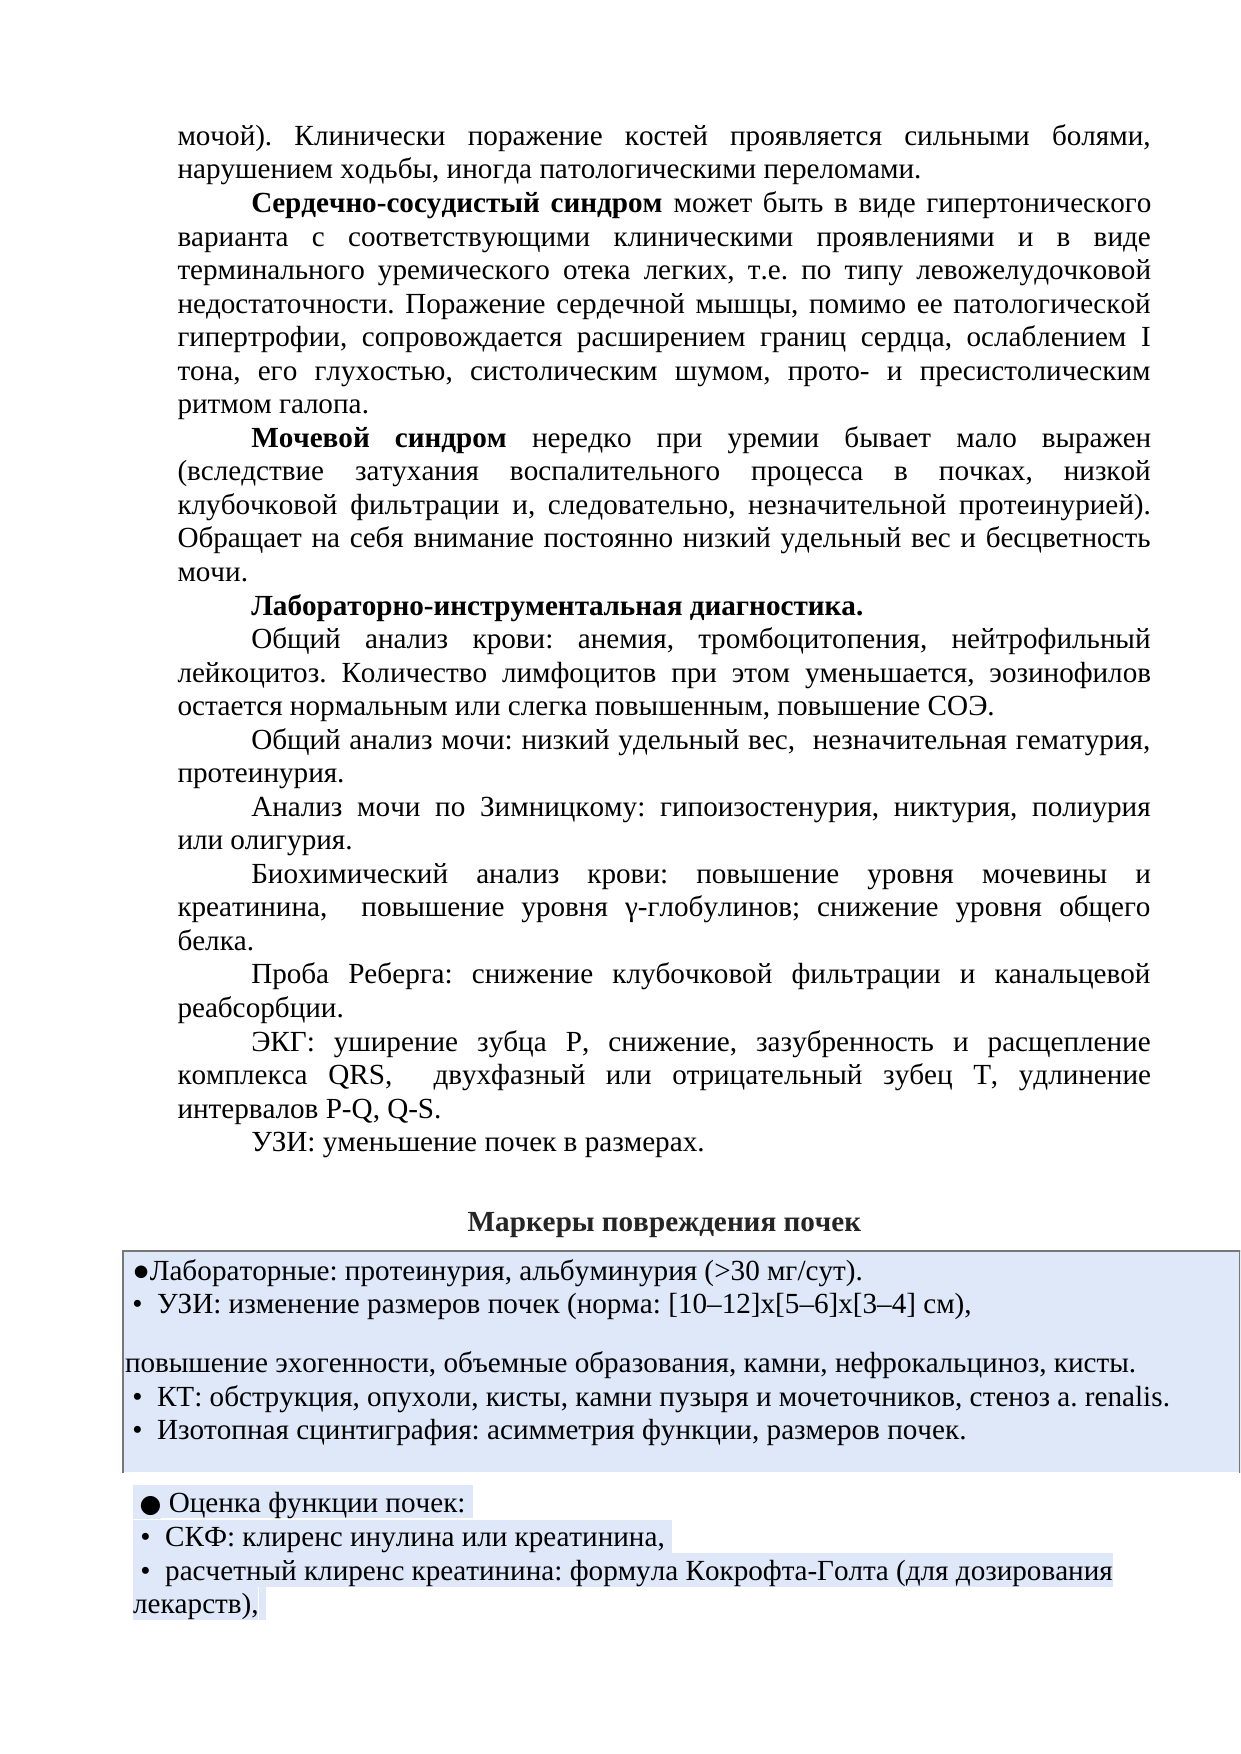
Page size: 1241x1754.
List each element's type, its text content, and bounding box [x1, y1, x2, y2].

text Биохимический анализ крови: повышение уровня мочевины и креатинина, повышение уровня γ-глобулинов; снижение уровня общего белка. [177, 856, 1152, 957]
text УЗИ: уменьшение почек в размерах. [177, 1124, 1152, 1158]
text Сердечно-сосудистый синдром может быть в виде гипертонического варианта с соответствующими клиническими проявлениями и в виде терминального уремического отека легких, т.е. по типу левожелудочковой недостаточности. Поражение сердечной мышцы, помимо ее патологической гипертрофии, сопровождается расширением границ сердца, ослаблением I тона, его глухостью, систолическим шумом, прото- и пресистолическим ритмом галопа. [177, 185, 1152, 420]
table_header ●Лабораторные: протеинурия, альбуминурия (>30 мг/сут). • УЗИ: изменение размеров почек (норма: [10–12]х[5–6]х[3–4] см), повышение эхогенности, объемные образования, камни, нефрокальциноз, кисты. • КТ: обструкция, опухоли, кисты, камни пузыря и мочеточников, стеноз а. renalis. • Изотопная сцинтиграфия: асимметрия функции, размеров почек. [124, 1252, 1239, 1472]
text Общий анализ мочи: низкий удельный вес, незначительная гематурия, протеинурия. [177, 722, 1152, 789]
text ЭКГ: уширение зубца Р, снижение, зазубренность и расщепление комплекса QRS, двухфазный или отрицательный зубец Т, удлинение интервалов P-Q, Q-S. [177, 1024, 1152, 1124]
text Общий анализ крови: анемия, тромбоцитопения, нейтрофильный лейкоцитоз. Количество лимфоцитов при этом уменьшается, эозинофилов остается нормальным или слегка повышенным, повышение СОЭ. [177, 621, 1152, 722]
text Мочевой синдром нередко при уремии бывает мало выражен (вследствие затухания воспалительного процесса в почках, низкой клубочковой фильтрации и, следовательно, незначительной протеинурией). Обращает на себя внимание постоянно низкий удельный вес и бесцветность мочи. [177, 420, 1152, 588]
text Проба Реберга: снижение клубочковой фильтрации и канальцевой реабсорбции. [177, 957, 1152, 1024]
text Лабораторно-инструментальная диагностика. [177, 588, 1152, 621]
text Маркеры повреждения почек [177, 1204, 1152, 1237]
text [177, 118, 1152, 185]
text Анализ мочи по Зимницкому: гипоизостенурия, никтурия, полиурия или олигурия. [177, 789, 1152, 856]
